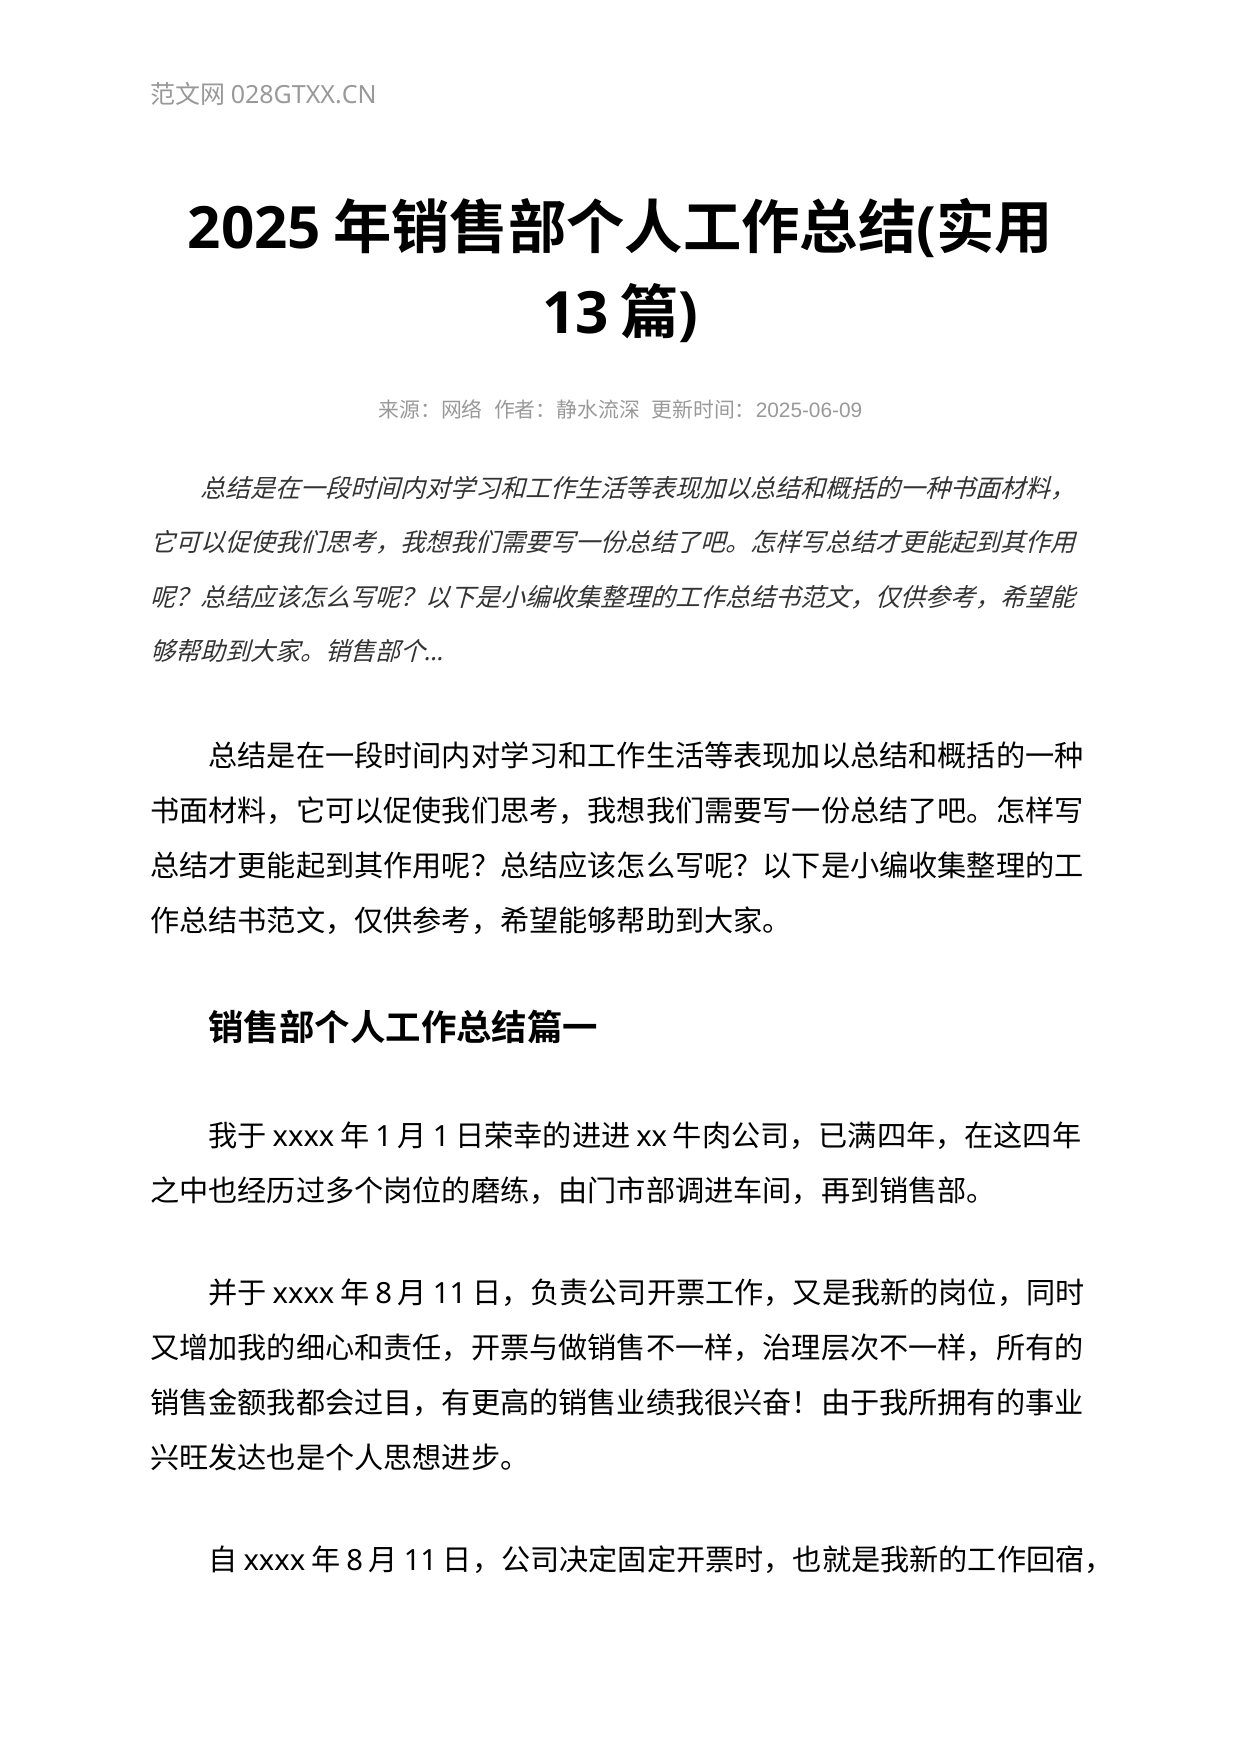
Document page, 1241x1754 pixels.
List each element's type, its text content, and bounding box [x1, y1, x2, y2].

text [150, 1536, 1090, 1578]
text 并于xxxx年8月11日，负责公司开票工作，又是我新的岗位，同时又增加我的细心和责任，开票与做销售不一样，治理层次不一样，所有的销售金额我都会过目，有更高的销售业绩我很兴奋！由于我所拥有的事业兴旺发达也是个人思想进步。 [150, 1269, 1090, 1477]
text 我于xxxx年1月1日荣幸的进进xx牛肉公司，已满四年，在这四年之中也经历过多个岗位的磨练，由门市部调进车间，再到销售部。 [150, 1113, 1090, 1210]
text 来源：网络 作者：静水流深 更新时间：2025-06-09 [150, 398, 1090, 422]
text 销售部个人工作总结篇一 [150, 999, 1090, 1051]
text 总结是在一段时间内对学习和工作生活等表现加以总结和概括的一种书面材料，它可以促使我们思考，我想我们需要写一份总结了吧。怎样写总结才更能起到其作用呢？总结应该怎么写呢？以下是小编收集整理的工作总结书范文，仅供参考，希望能够帮助到大家。销售部个... [150, 468, 1090, 668]
subtitle 2025年销售部个人工作总结(实用13篇) [150, 181, 1090, 351]
text 总结是在一段时间内对学习和工作生活等表现加以总结和概括的一种书面材料，它可以促使我们思考，我想我们需要写一份总结了吧。怎样写总结才更能起到其作用呢？总结应该怎么写呢？以下是小编收集整理的工作总结书范文，仅供参考，希望能够帮助到大家。 [150, 733, 1090, 940]
